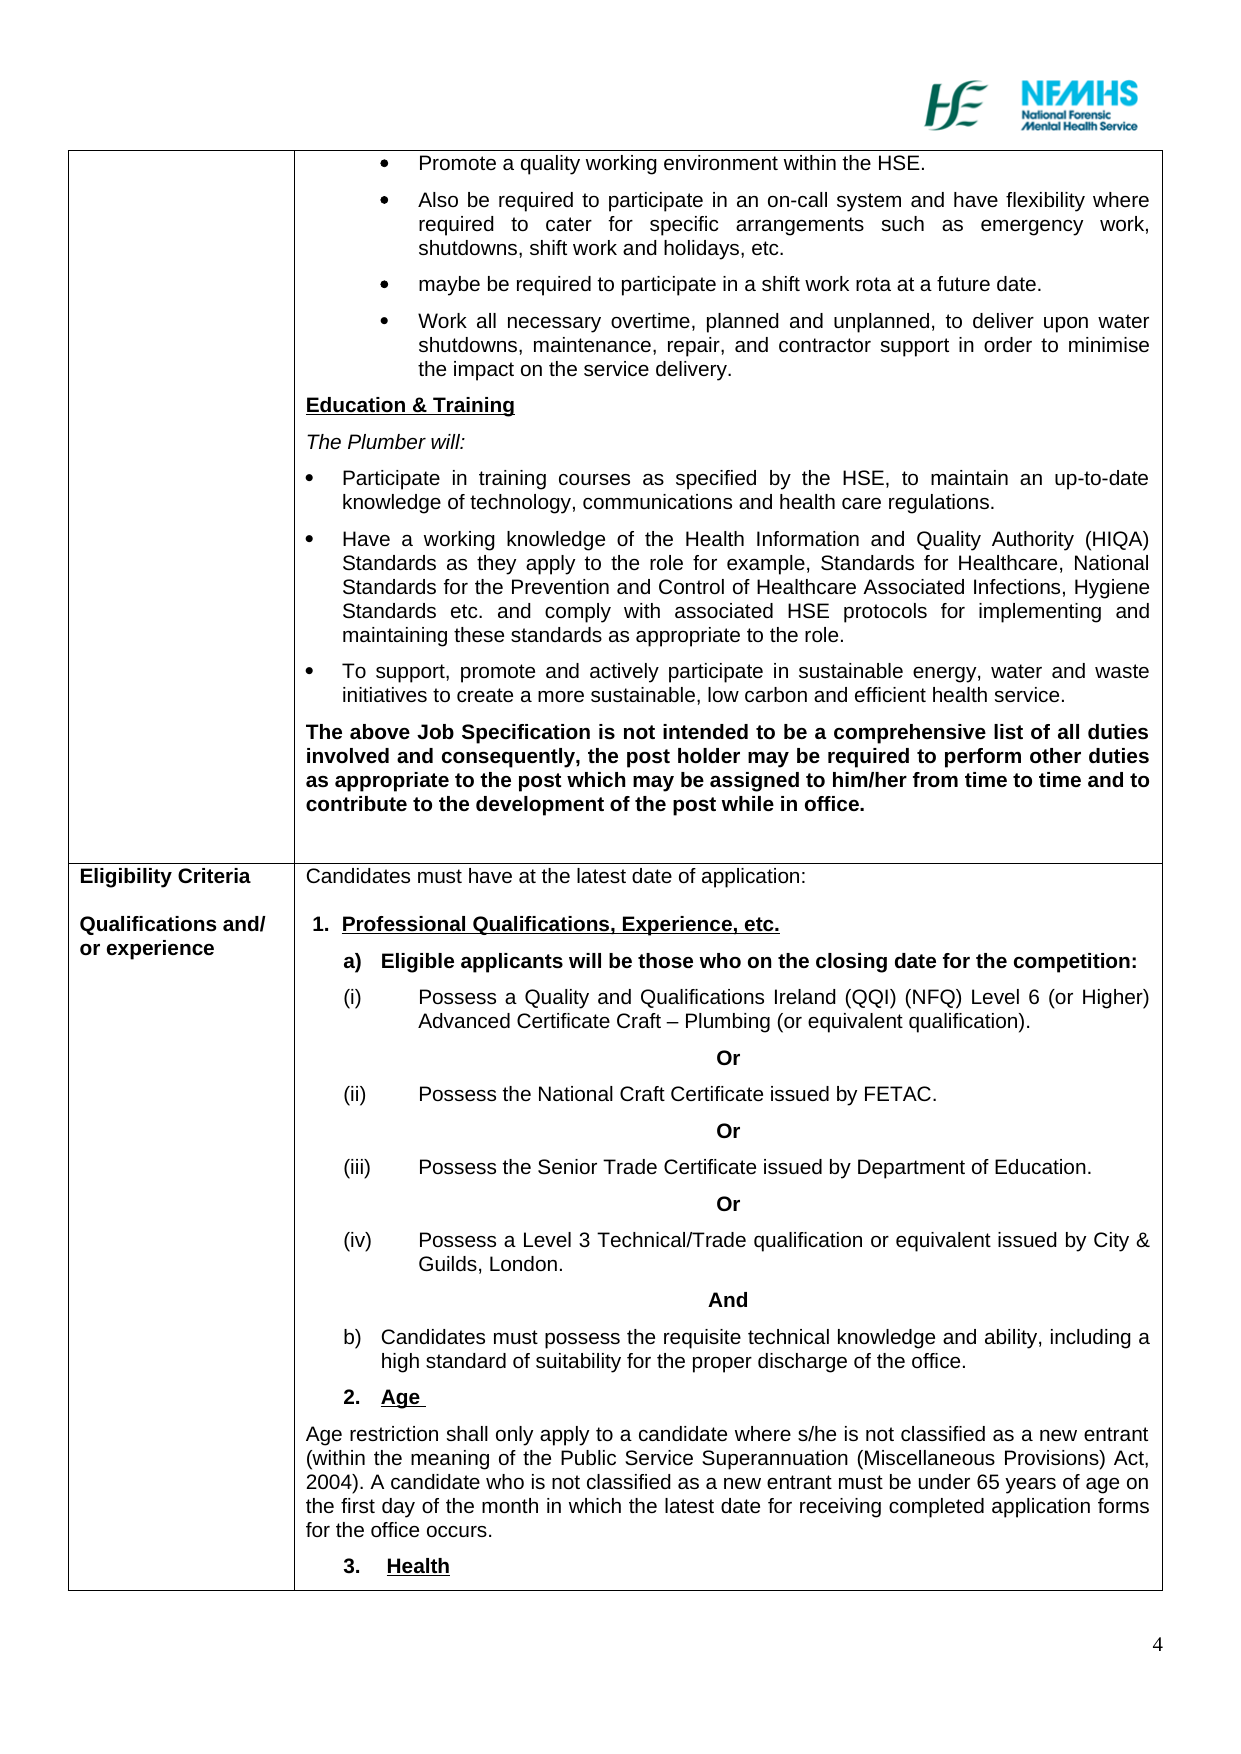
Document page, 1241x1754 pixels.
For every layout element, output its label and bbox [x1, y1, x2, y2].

table_cell [69, 864, 294, 1590]
table_cell [69, 151, 294, 863]
picture [913, 73, 1147, 137]
table_cell [295, 864, 1162, 1590]
table_cell [295, 151, 1162, 863]
